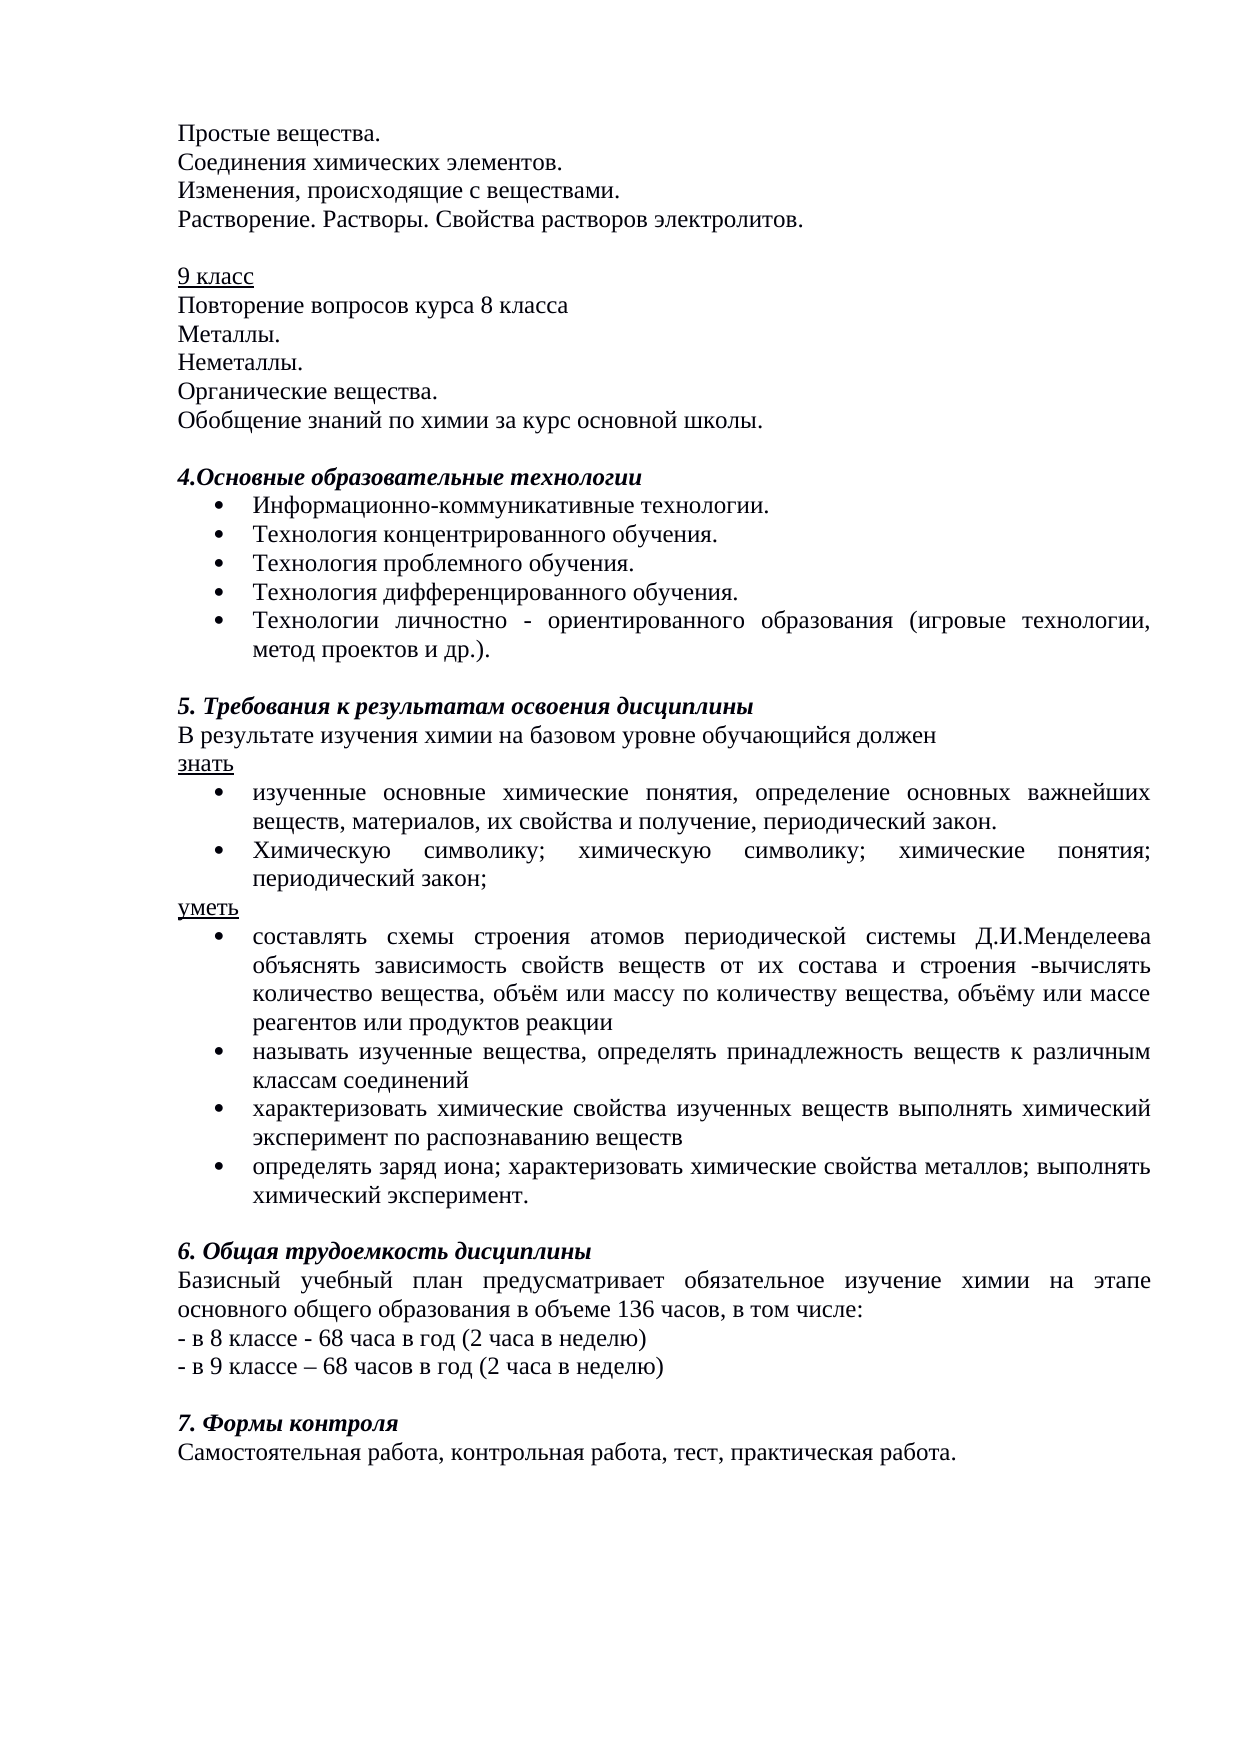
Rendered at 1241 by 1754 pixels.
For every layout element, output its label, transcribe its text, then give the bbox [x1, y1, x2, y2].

list Химическую символику; химическую символику; химические понятия; периодический закон; [215, 835, 1152, 892]
text Органические вещества. [177, 376, 1152, 405]
text Базисный учебный план предусматривает обязательное изучение химии на этапе основного общего образования в объеме 136 часов, в том числе: [177, 1265, 1152, 1323]
text Неметаллы. [177, 347, 1152, 376]
list называть изученные вещества, определять принадлежность веществ к различным классам соединений [215, 1036, 1152, 1093]
text Металлы. [177, 319, 1152, 347]
list Информационно-коммуникативные технологии. [215, 490, 1152, 519]
text В результате изучения химии на базовом уровне обучающийся должен [177, 720, 1152, 748]
text 4.Основные образовательные технологии [177, 462, 1152, 490]
text - в 8 классе - 68 часа в год (2 часа в неделю) [177, 1323, 1152, 1351]
text 5. Требования к результатам освоения дисциплины [177, 691, 1152, 720]
text - в 9 классе – 68 часов в год (2 часа в неделю) [177, 1351, 1152, 1380]
list Технология концентрированного обучения. [215, 519, 1152, 548]
list определять заряд иона; характеризовать химические свойства металлов; выполнять химический эксперимент. [215, 1151, 1152, 1208]
text Обобщение знаний по химии за курс основной школы. [177, 405, 1152, 434]
text Простые вещества. [177, 118, 1152, 147]
list Технологии личностно - ориентированного образования (игровые технологии, метод проектов и др.). [215, 605, 1152, 663]
text Растворение. Растворы. Свойства растворов электролитов. [177, 204, 1152, 233]
text уметь [177, 892, 1152, 921]
list составлять схемы строения атомов периодической системы Д.И.Менделеева объяснять зависимость свойств веществ от их состава и строения -вычислять количество вещества, объём или массу по количеству вещества, объёму или массе реагентов или продуктов реакции [215, 921, 1152, 1036]
list Технология дифференцированного обучения. [215, 577, 1152, 605]
list характеризовать химические свойства изученных веществ выполнять химический эксперимент по распознаванию веществ [215, 1093, 1152, 1151]
list изученные основные химические понятия, определение основных важнейших веществ, материалов, их свойства и получение, периодический закон. [215, 777, 1152, 835]
text 7. Формы контроля [177, 1408, 1152, 1437]
text 6. Общая трудоемкость дисциплины [177, 1236, 1152, 1265]
text Изменения, происходящие с веществами. [177, 176, 1152, 204]
list Технология проблемного обучения. [215, 548, 1152, 577]
text Самостоятельная работа, контрольная работа, тест, практическая работа. [177, 1437, 1152, 1466]
text Повторение вопросов курса 8 класса [177, 290, 1152, 319]
text 9 класс [177, 261, 1152, 290]
text знать [177, 748, 1152, 777]
text Соединения химических элементов. [177, 147, 1152, 176]
